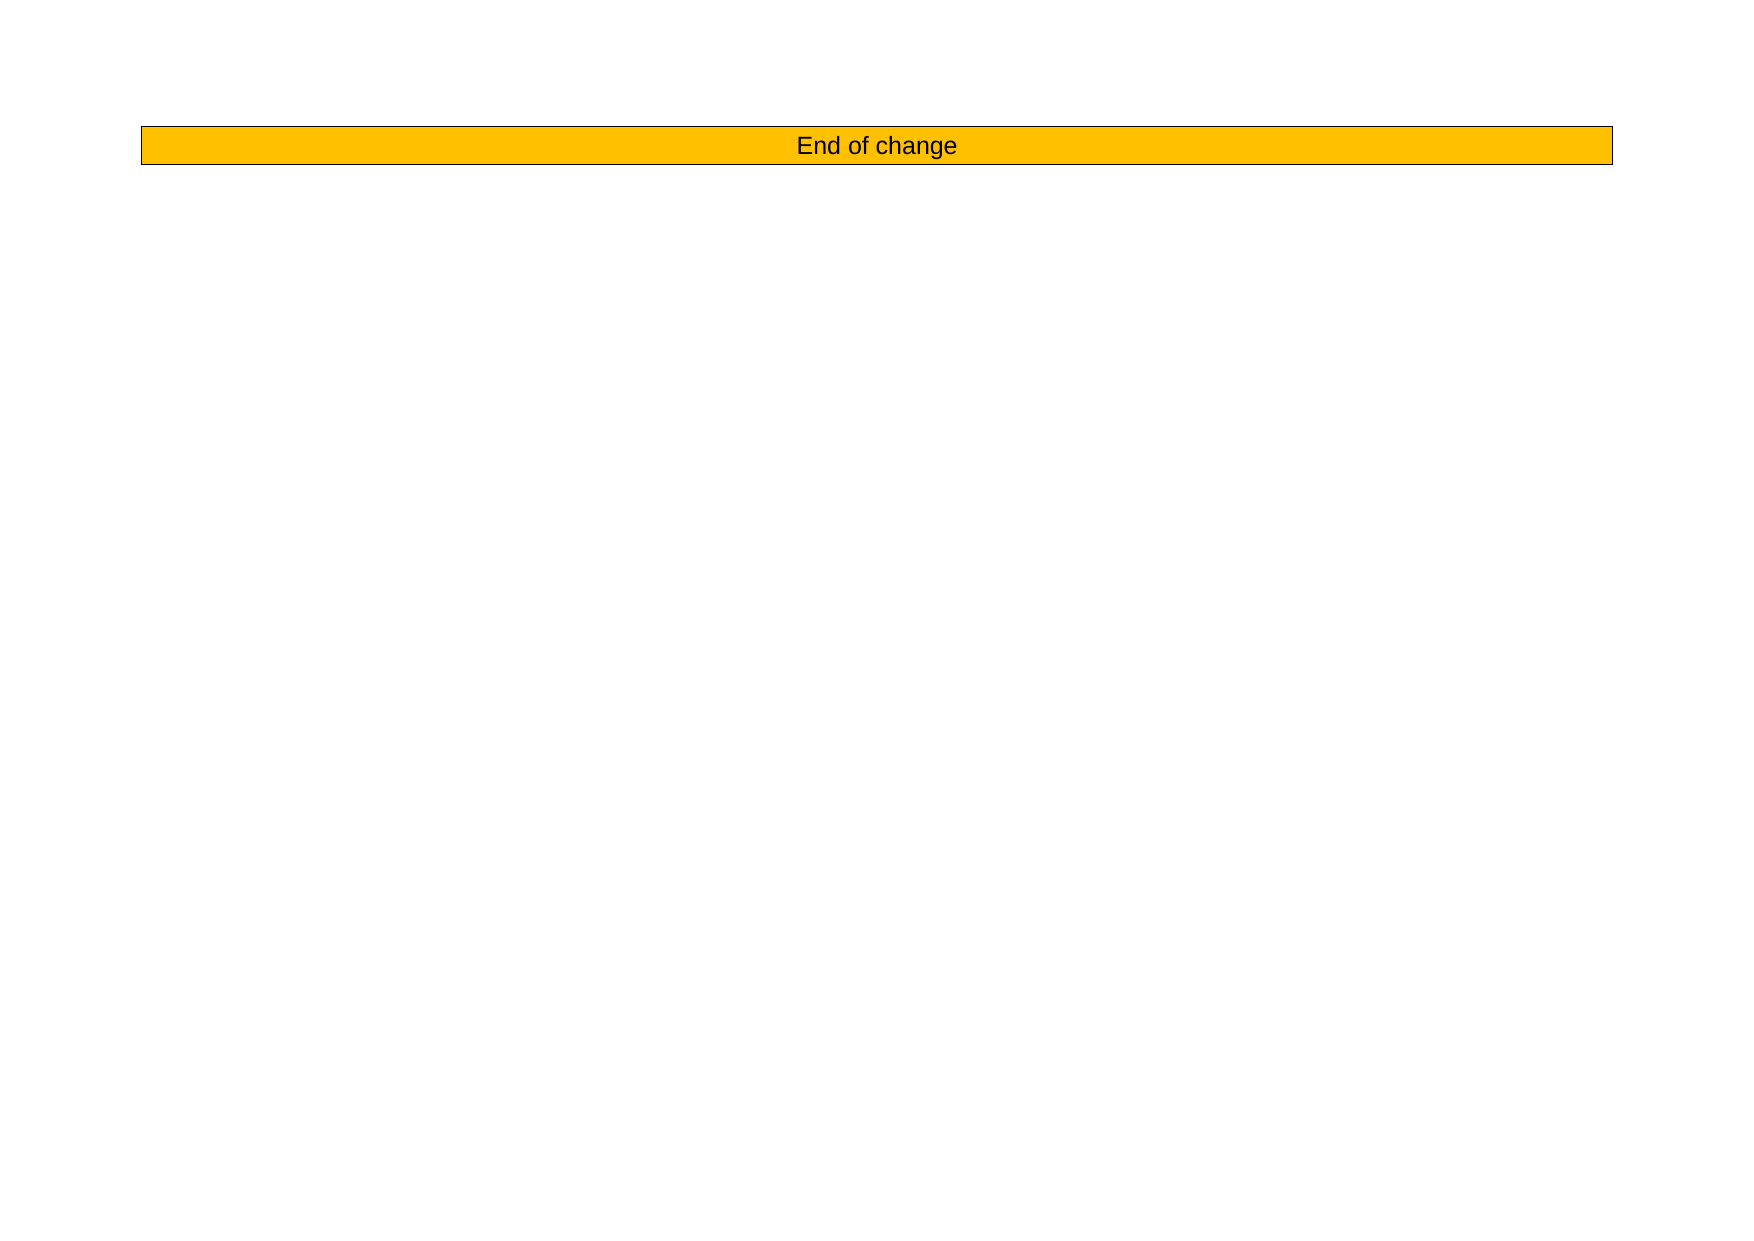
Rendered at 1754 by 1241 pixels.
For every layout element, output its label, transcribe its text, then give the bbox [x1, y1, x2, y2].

text End of change [142, 127, 1612, 164]
